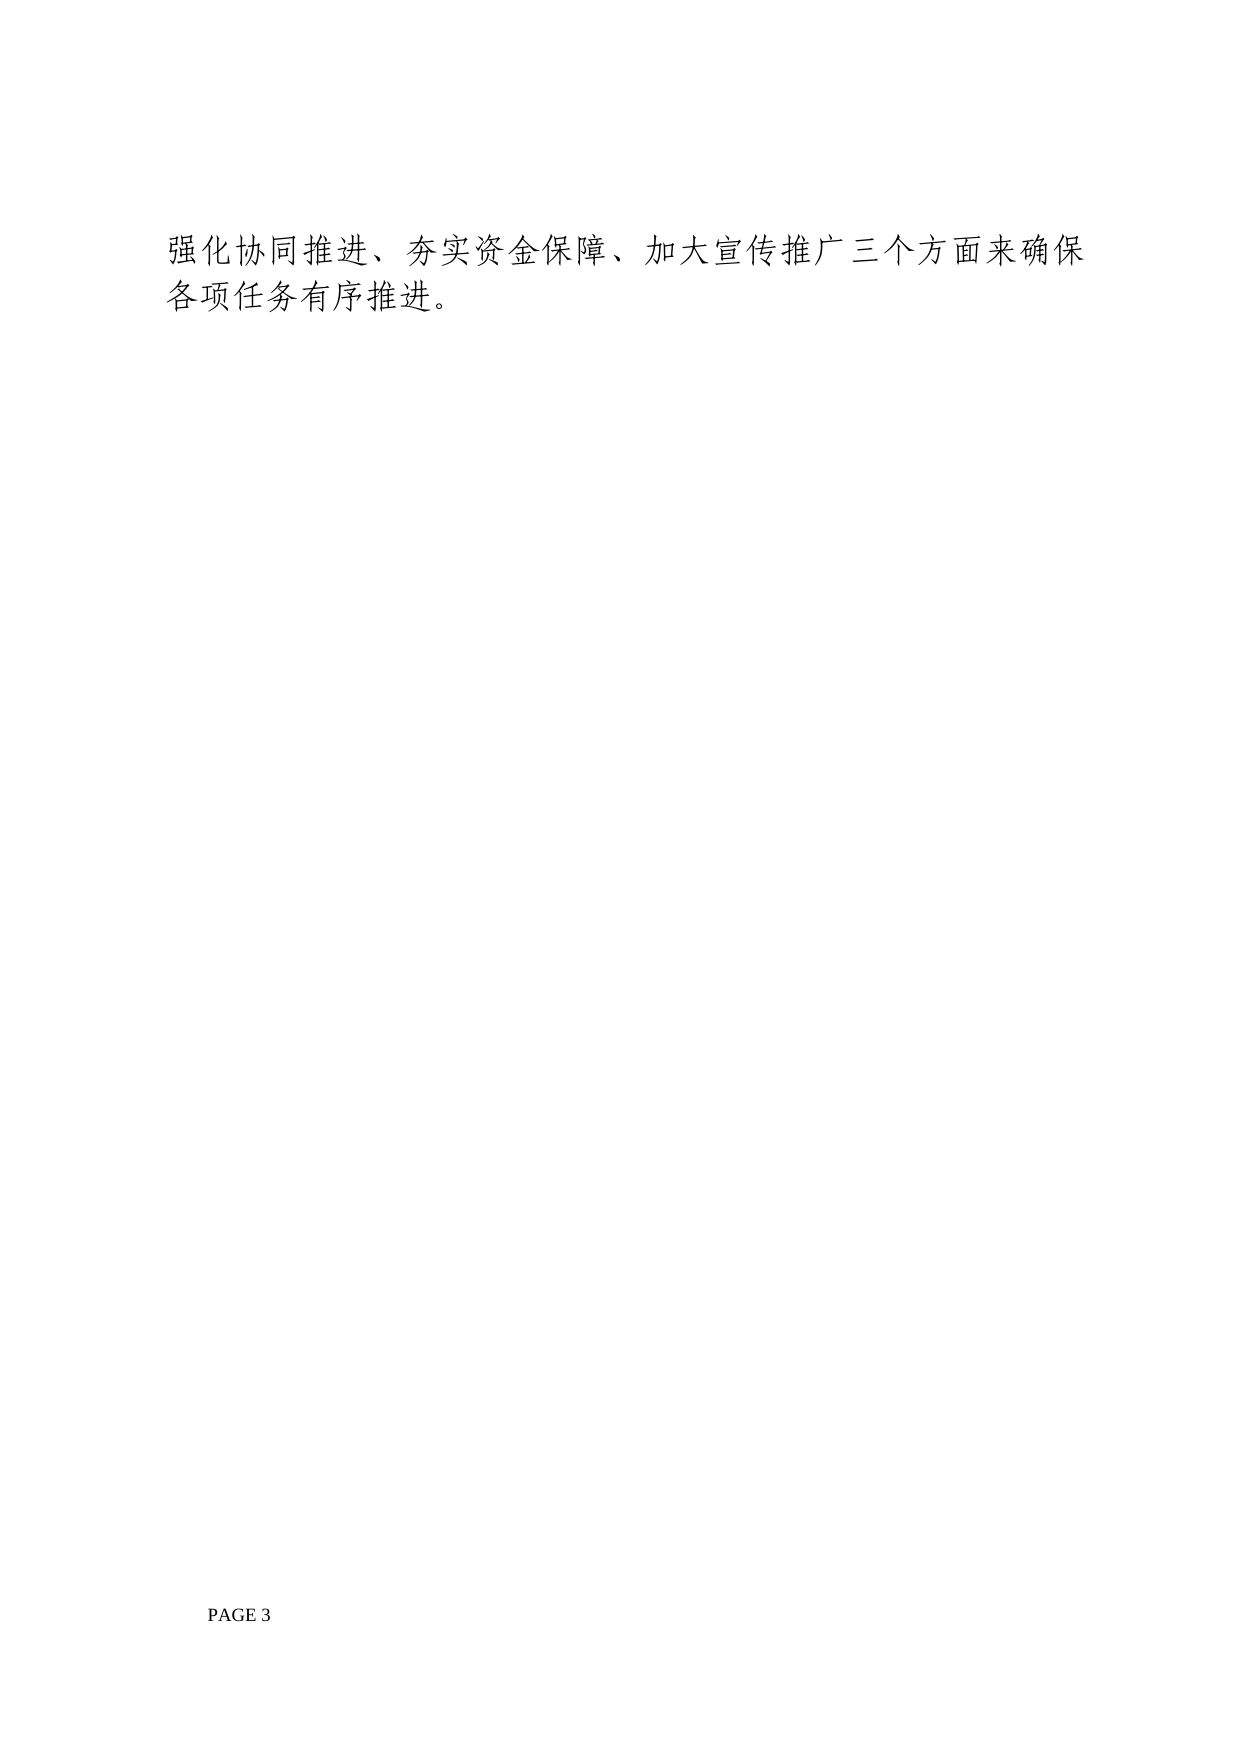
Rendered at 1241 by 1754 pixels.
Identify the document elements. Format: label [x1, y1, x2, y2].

text [165, 226, 1087, 316]
